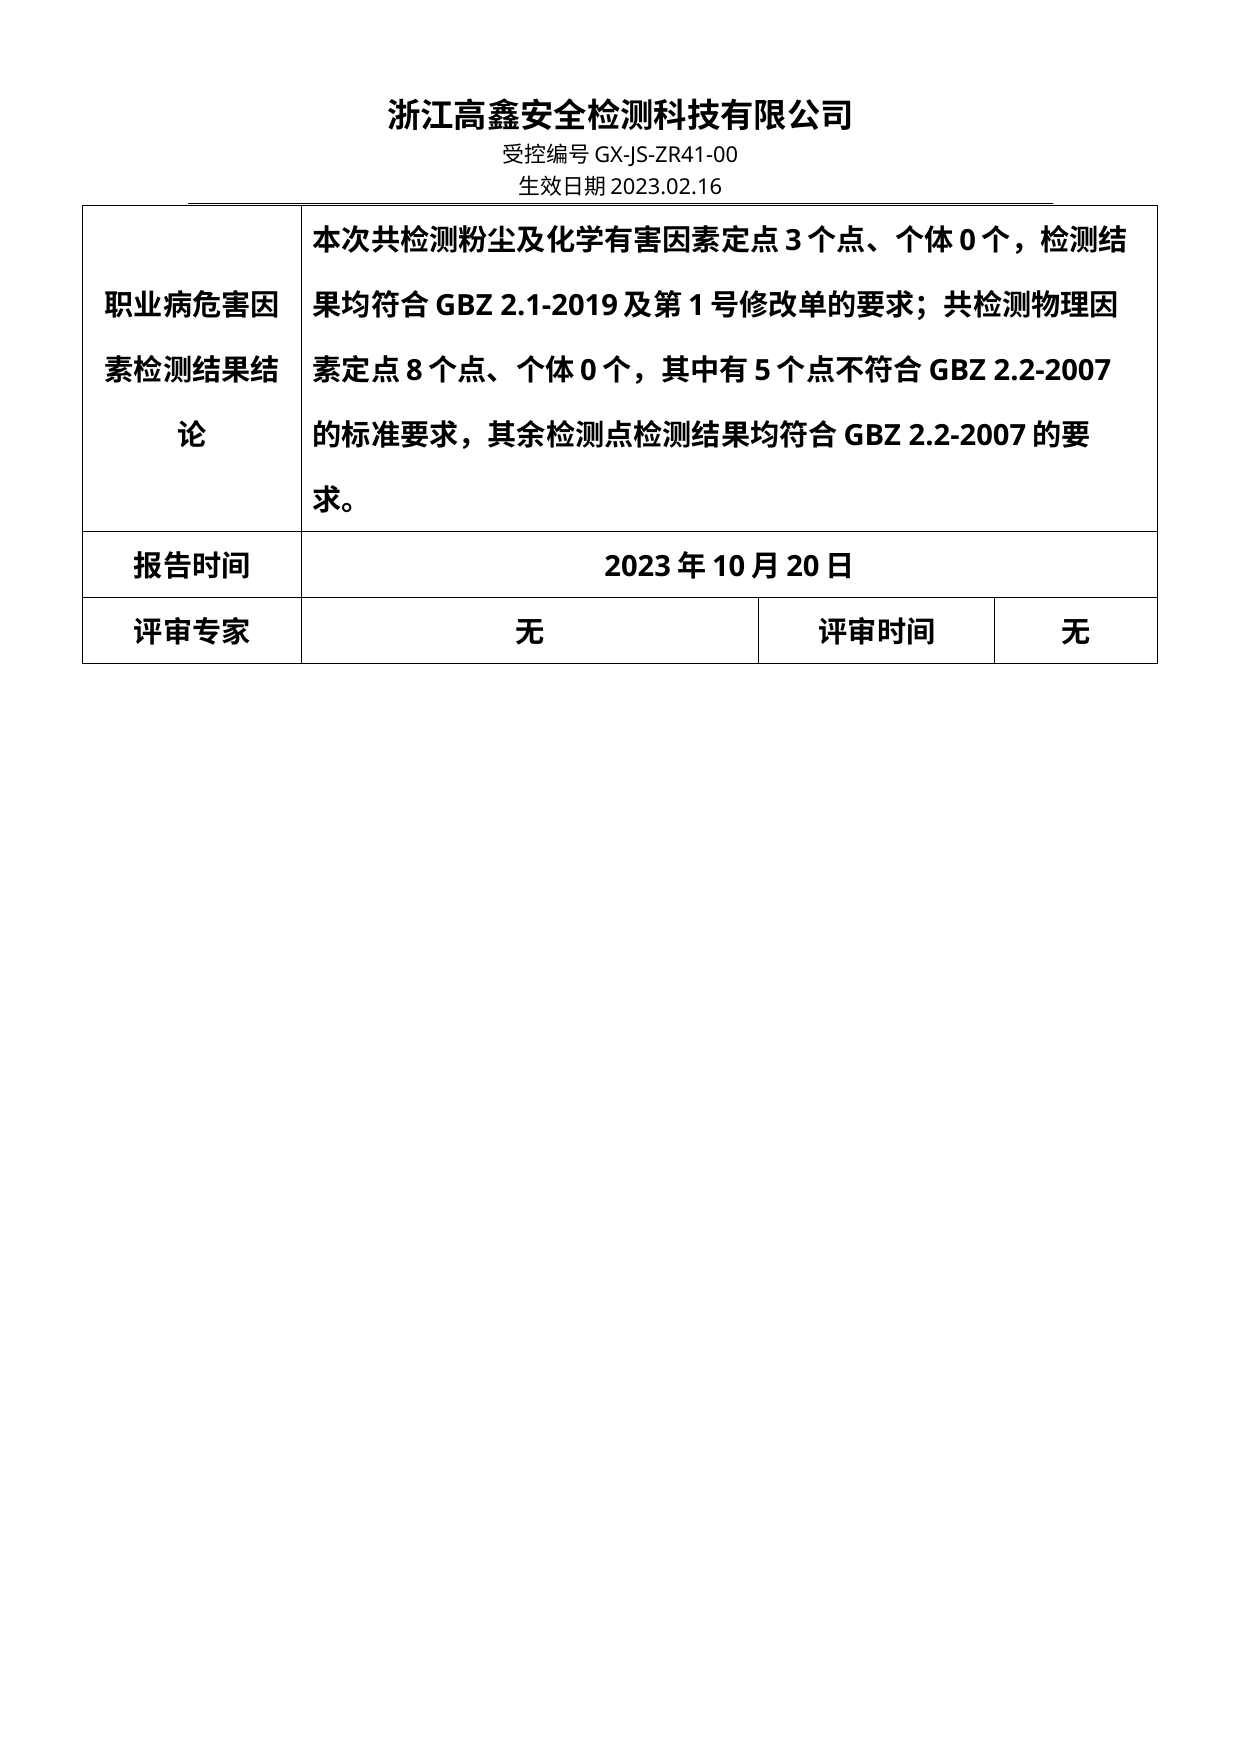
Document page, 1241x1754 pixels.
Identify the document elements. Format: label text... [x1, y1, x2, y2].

table_cell 职业病危害因素检测结果结论 [83, 206, 301, 531]
table_cell 无 [302, 598, 758, 663]
table_cell 评审时间 [759, 598, 994, 663]
table_cell 无 [995, 598, 1157, 663]
table_cell 报告时间 [83, 532, 301, 597]
table_cell 2023年10月20日 [302, 532, 1157, 597]
table_cell 评审专家 [83, 598, 301, 663]
table_cell 本次共检测粉尘及化学有害因素定点3个点、个体0个，检测结果均符合GBZ 2.1-2019及第1号修改单的要求；共检测物理因素定点8个点、个体0个，其中有5个点不符合GBZ 2.2-2007的标准要求，其余检测点检测结果均符合GBZ 2.2-2007的要求。 [302, 206, 1157, 531]
